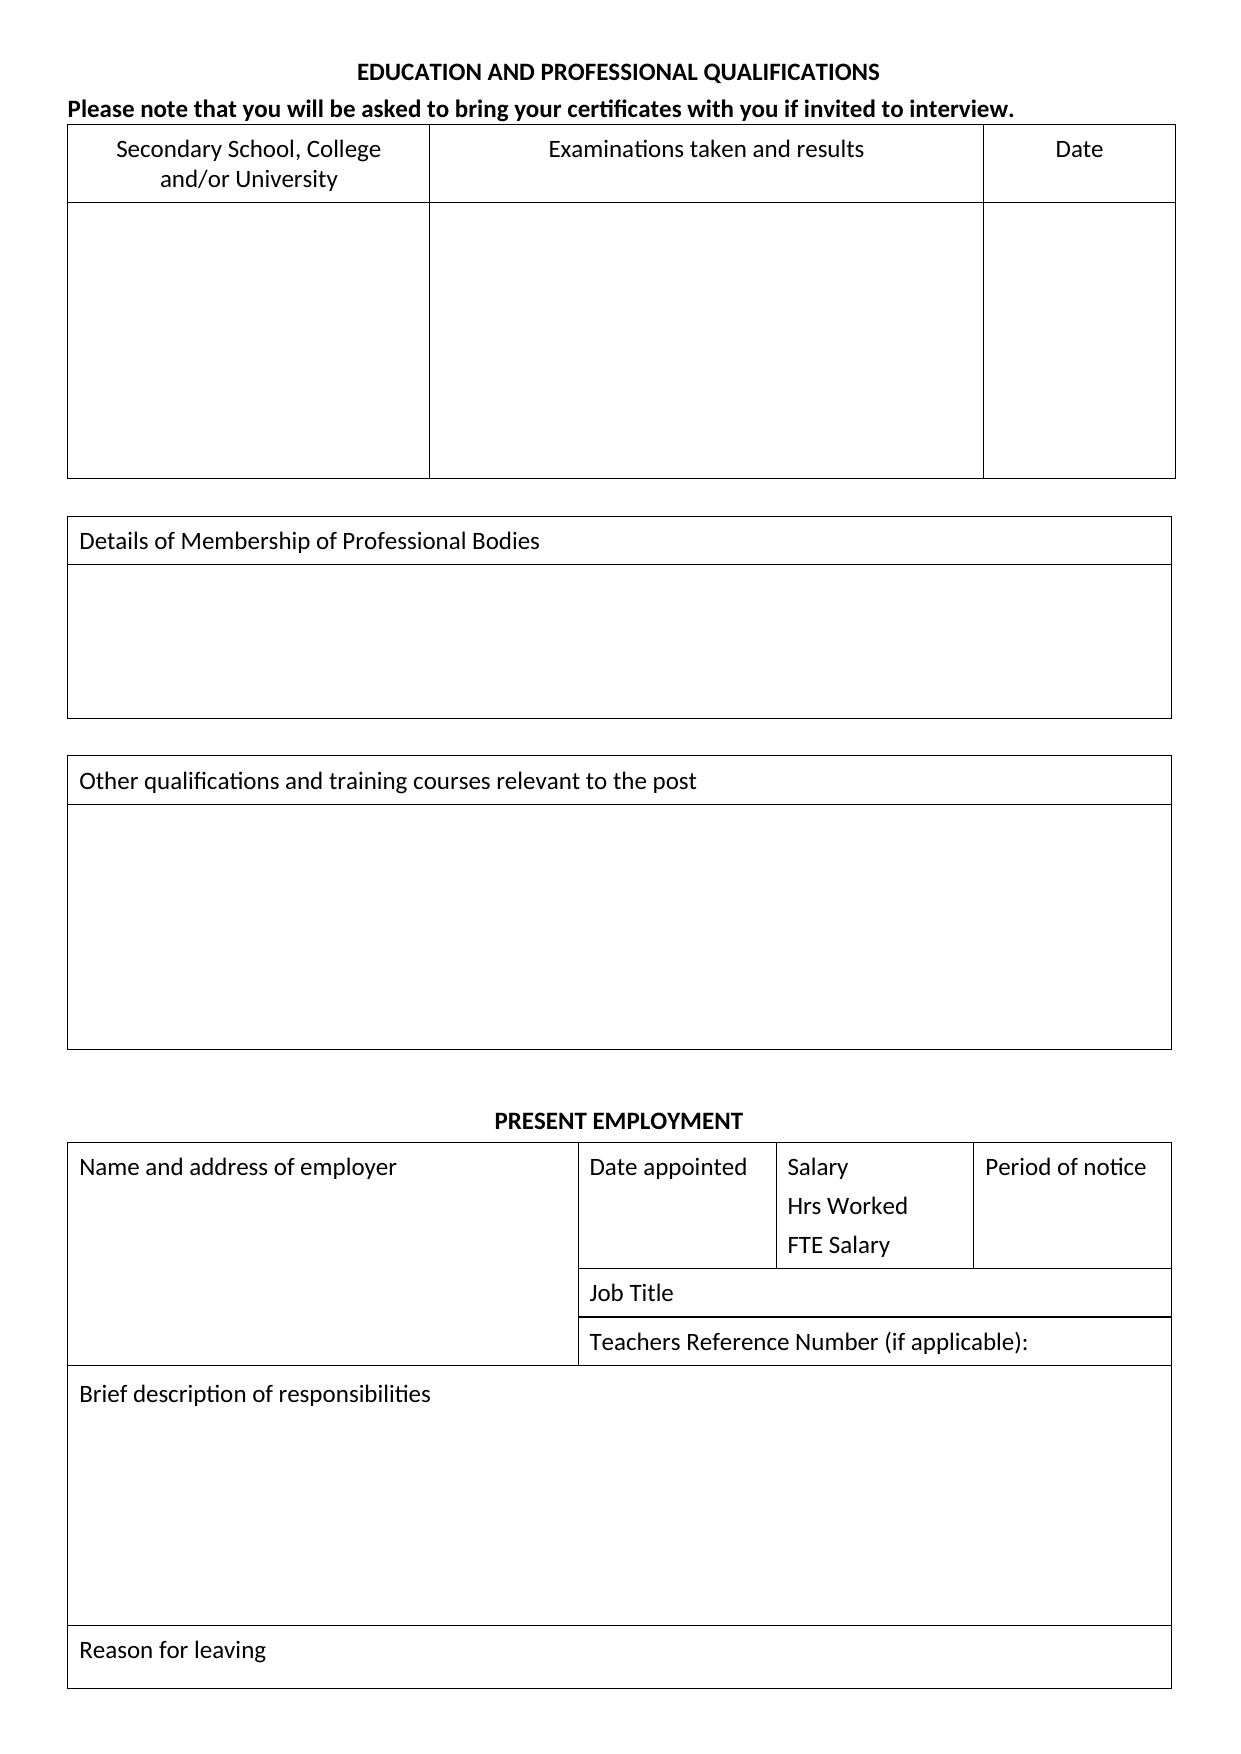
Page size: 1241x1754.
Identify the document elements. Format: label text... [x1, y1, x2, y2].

table_cell [984, 203, 1175, 478]
table_cell Reason for leaving [68, 1626, 1171, 1688]
table_cell [68, 805, 1171, 1049]
table_cell [430, 203, 983, 478]
table_header Secondary School, College and/or University [68, 125, 429, 202]
table_header Name and address of employer [68, 1143, 578, 1364]
table_header Other qualifications and training courses relevant to the post [68, 756, 1171, 804]
text Please note that you will be asked to bring your certificates with you if invited to interview. [56, 93, 1181, 123]
table_header Salary Hrs Worked FTE Salary [777, 1143, 973, 1268]
subtitle PRESENT EMPLOYMENT [56, 1105, 1181, 1136]
table_header Examinations taken and results [430, 125, 983, 202]
table_cell [68, 203, 429, 478]
table_header Date [984, 125, 1175, 202]
text EDUCATION AND PROFESSIONAL QUALIFICATIONS [56, 56, 1181, 87]
table_cell Teachers Reference Number (if applicable): [579, 1318, 1171, 1364]
table_header Period of notice [974, 1143, 1171, 1268]
table_cell Job Title [579, 1269, 1171, 1316]
table_header Details of Membership of Professional Bodies [68, 517, 1171, 564]
table_cell Brief description of responsibilities [68, 1366, 1171, 1625]
table_header Date appointed [579, 1143, 776, 1268]
table_cell [68, 565, 1171, 718]
